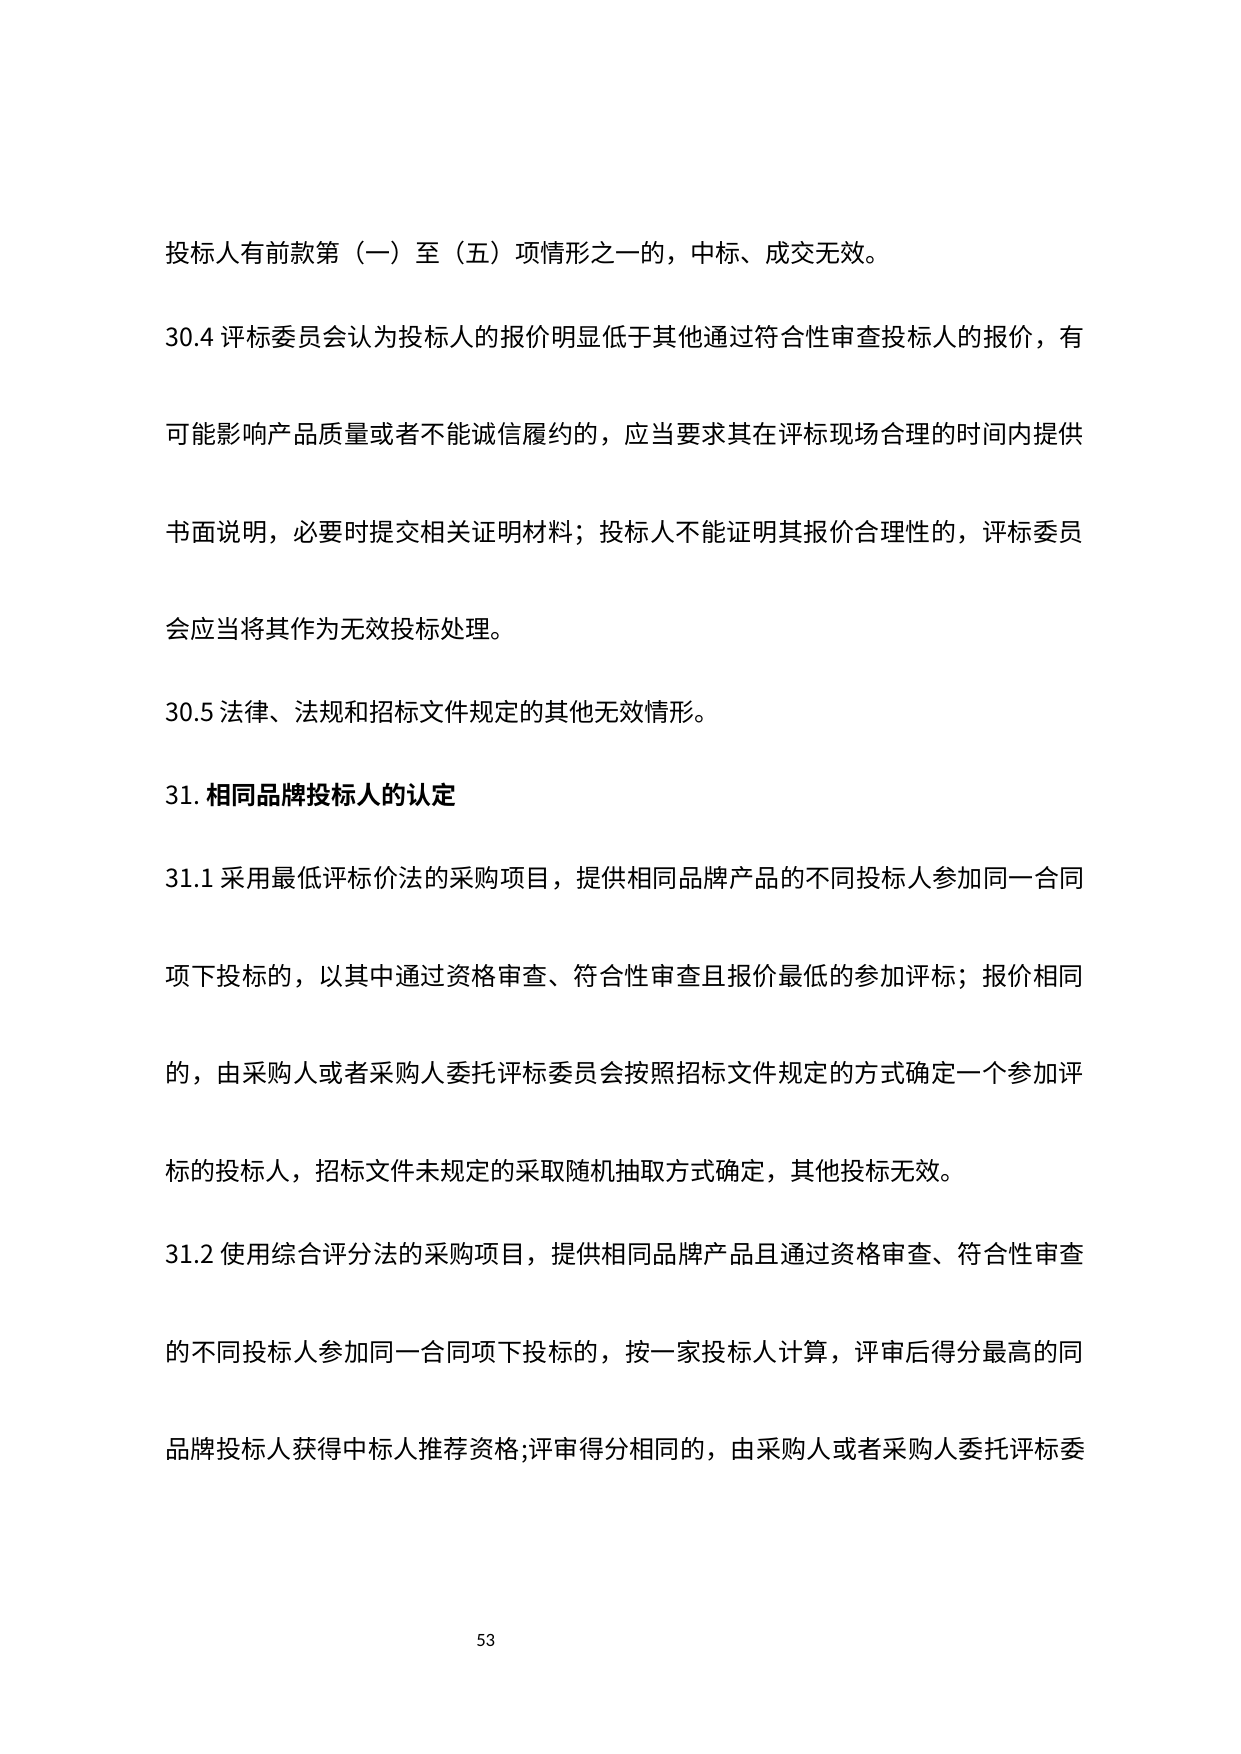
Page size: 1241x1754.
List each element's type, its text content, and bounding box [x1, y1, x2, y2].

text 30.5 法律、法规和招标文件规定的其他无效情形。 [165, 678, 1087, 743]
text 投标人有前款第（一）至（五）项情形之一的，中标、成交无效。 [165, 219, 1087, 284]
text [165, 1220, 1087, 1480]
text 30.4 评标委员会认为投标人的报价明显低于其他通过符合性审查投标人的报价，有可能影响产品质量或者不能诚信履约的，应当要求其在评标现场合理的时间内提供书面说明，必要时提交相关证明材料；投标人不能证明其报价合理性的，评标委员会应当将其作为无效投标处理。 [165, 303, 1087, 660]
text 31.1 采用最低评标价法的采购项目，提供相同品牌产品的不同投标人参加同一合同项下投标的，以其中通过资格审查、符合性审查且报价最低的参加评标；报价相同的，由采购人或者采购人委托评标委员会按照招标文件规定的方式确定一个参加评标的投标人，招标文件未规定的采取随机抽取方式确定，其他投标无效。 [165, 844, 1087, 1202]
text 31. 相同品牌投标人的认定 [165, 761, 1087, 826]
